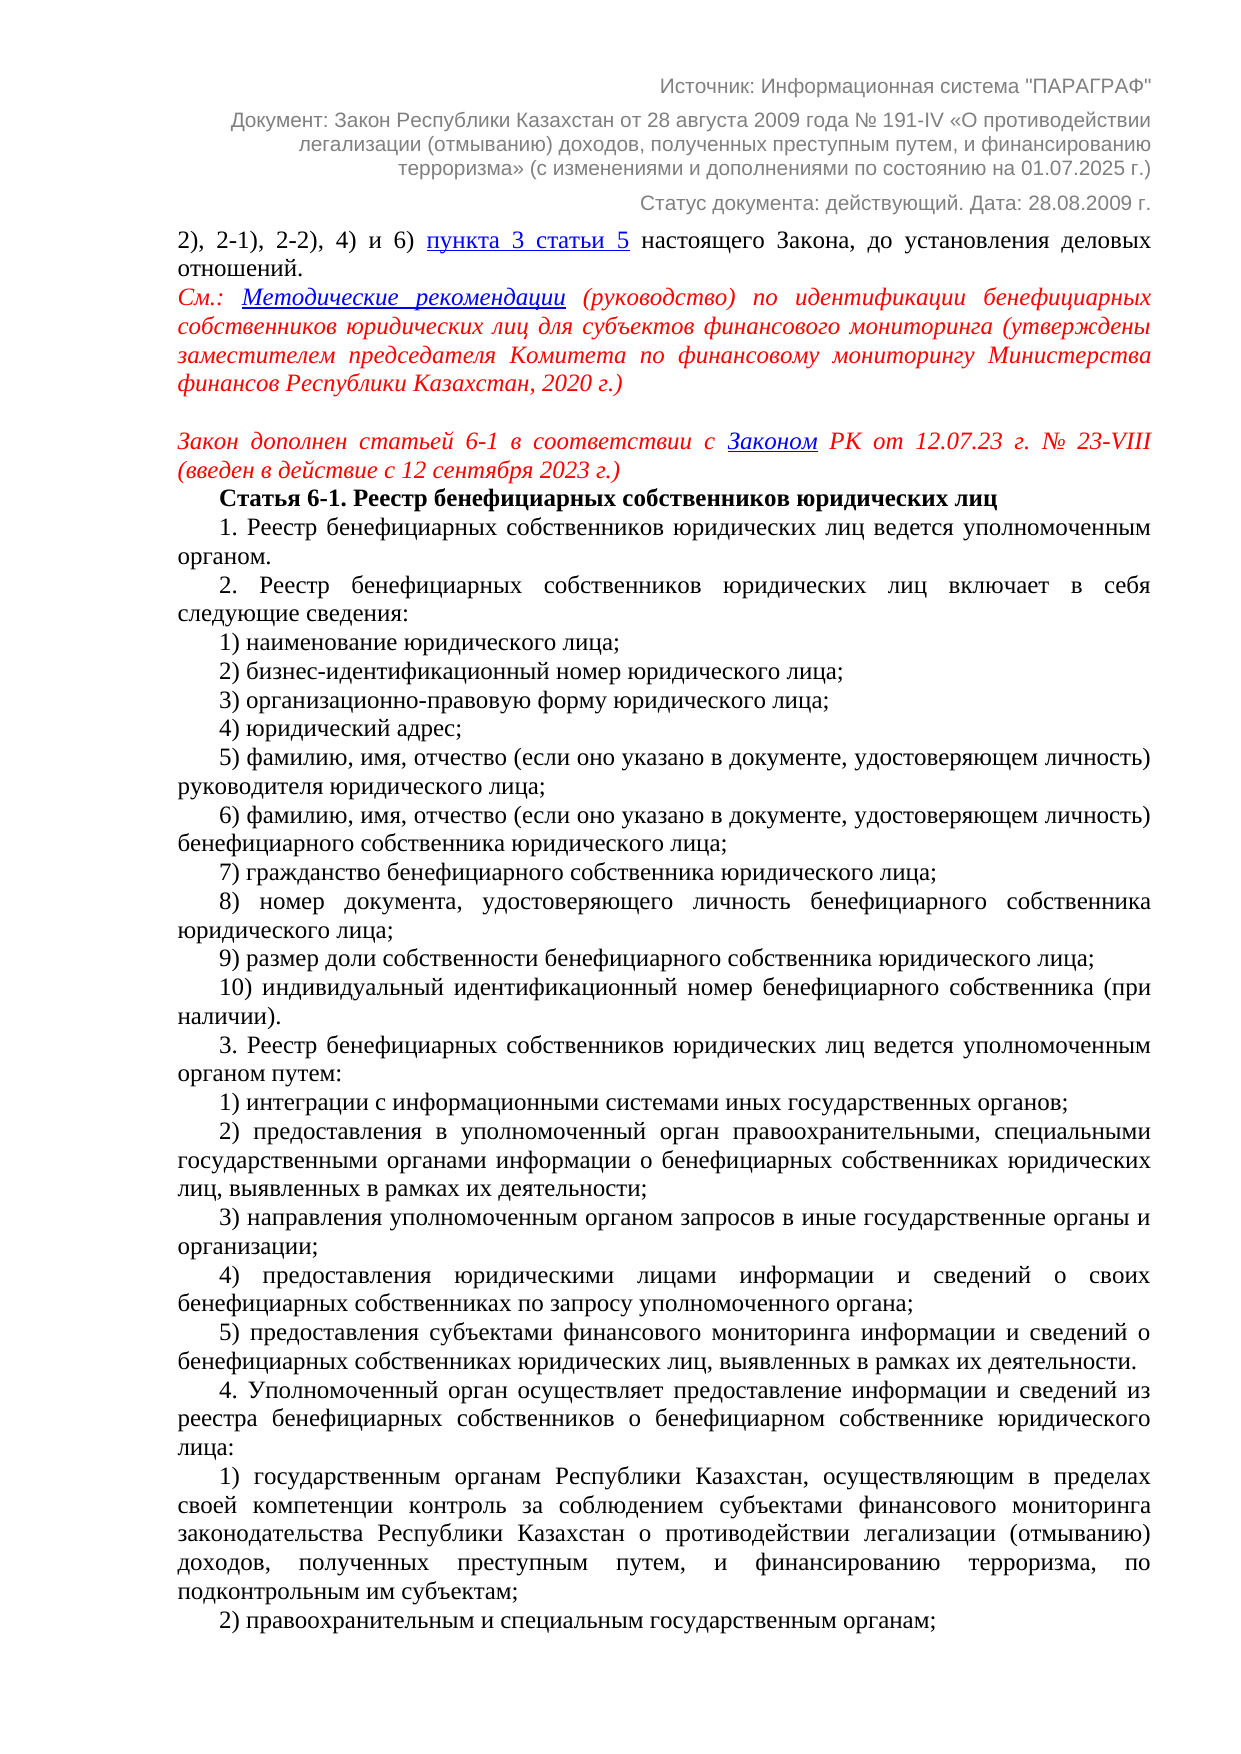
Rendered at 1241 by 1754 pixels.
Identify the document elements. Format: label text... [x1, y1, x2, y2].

text 2) правоохранительным и специальным государственным органам; [177, 1605, 1152, 1633]
text Статья 6-1. Реестр бенефициарных собственников юридических лиц [219, 483, 1152, 512]
text 4) предоставления юридическими лицами информации и сведений о своих бенефициарных собственниках по запросу уполномоченного органа; [177, 1260, 1152, 1317]
text 5) фамилию, имя, отчество (если оно указано в документе, удостоверяющем личность) руководителя юридического лица; [177, 742, 1152, 800]
text 5) предоставления субъектами финансового мониторинга информации и сведений о бенефициарных собственниках юридических лиц, выявленных в рамках их деятельности. [177, 1317, 1152, 1375]
text 1) наименование юридического лица; [177, 627, 1152, 656]
text 3. Реестр бенефициарных собственников юридических лиц ведется уполномоченным органом путем: [177, 1030, 1152, 1087]
text 3) направления уполномоченным органом запросов в иные государственные органы и организации; [177, 1202, 1152, 1260]
text См.: Методические рекомендации (руководство) по идентификации бенефициарных собственников юридических лиц для субъектов финансового мониторинга (утверждены заместителем председателя Комитета по финансовому мониторингу Министерства финансов Республики Казахстан, 2020 г.) [177, 282, 1152, 397]
text 4. Уполномоченный орган осуществляет предоставление информации и сведений из реестра бенефициарных собственников о бенефициарном собственнике юридического лица: [177, 1375, 1152, 1461]
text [177, 225, 1152, 282]
text 1) государственным органам Республики Казахстан, осуществляющим в пределах своей компетенции контроль за соблюдением субъектами финансового мониторинга законодательства Республики Казахстан о противодействии легализации (отмыванию) доходов, полученных преступным путем, и финансированию терроризма, по подконтрольным им субъектам; [177, 1461, 1152, 1605]
text Закон дополнен статьей 6-1 в соответствии с Законом РК от 12.07.23 г. № 23-VIII (введен в действие с 12 сентября 2023 г.) [177, 426, 1152, 483]
text 7) гражданство бенефициарного собственника юридического лица; [177, 857, 1152, 886]
text 2. Реестр бенефициарных собственников юридических лиц включает в себя следующие сведения: [177, 570, 1152, 627]
text 1. Реестр бенефициарных собственников юридических лиц ведется уполномоченным органом. [177, 512, 1152, 570]
text 9) размер доли собственности бенефициарного собственника юридического лица; [177, 943, 1152, 972]
text 4) юридический адрес; [177, 713, 1152, 742]
text 1) интеграции с информационными системами иных государственных органов; [177, 1087, 1152, 1116]
text 2) предоставления в уполномоченный орган правоохранительными, специальными государственными органами информации о бенефициарных собственниках юридических лиц, выявленных в рамках их деятельности; [177, 1116, 1152, 1202]
text 2) бизнес-идентификационный номер юридического лица; [177, 656, 1152, 685]
text 3) организационно-правовую форму юридического лица; [177, 685, 1152, 713]
text 10) индивидуальный идентификационный номер бенефициарного собственника (при наличии). [177, 972, 1152, 1030]
text 6) фамилию, имя, отчество (если оно указано в документе, удостоверяющем личность) бенефициарного собственника юридического лица; [177, 800, 1152, 857]
text 8) номер документа, удостоверяющего личность бенефициарного собственника юридического лица; [177, 886, 1152, 943]
